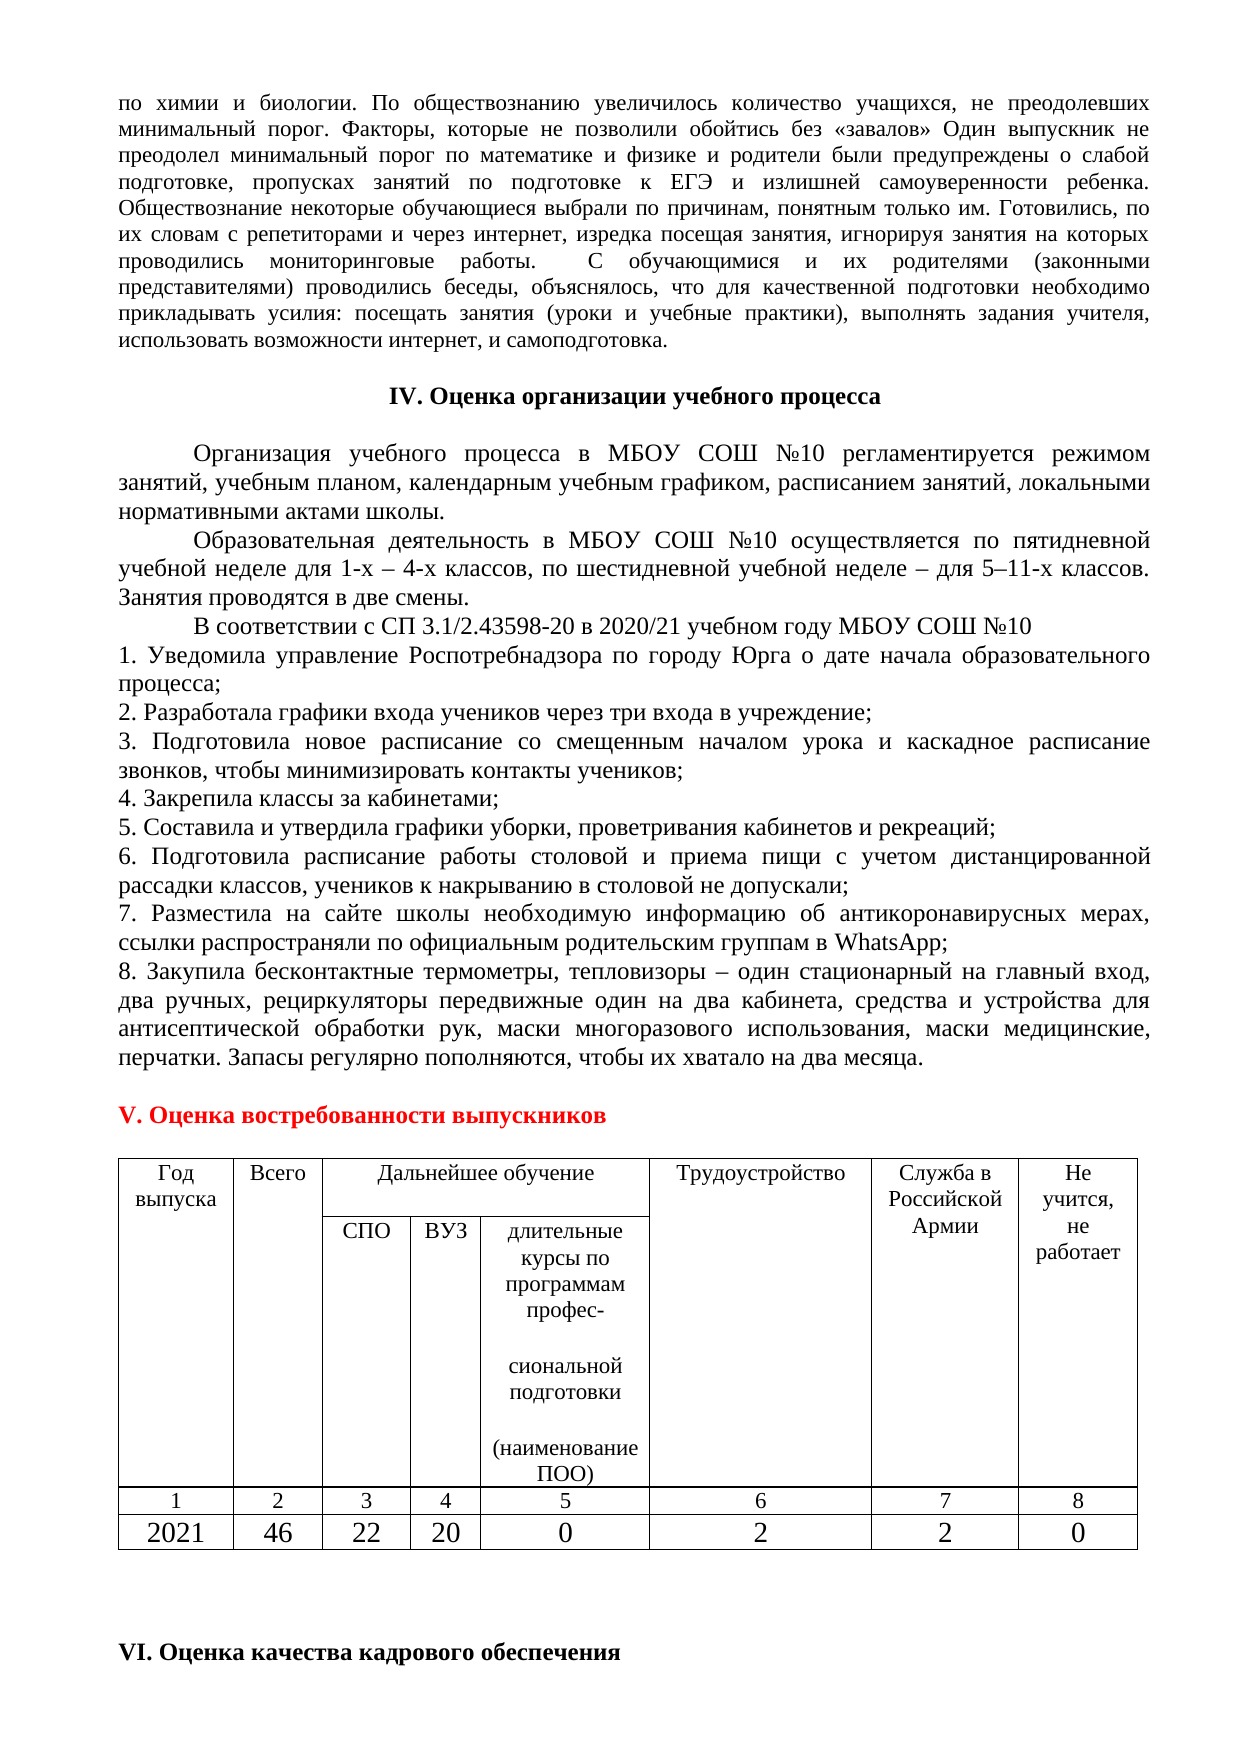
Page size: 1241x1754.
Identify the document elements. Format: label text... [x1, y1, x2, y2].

table_cell 1 [119, 1488, 233, 1514]
text 6. Подготовила расписание работы столовой и приема пищи с учетом дистанцированной рассадки классов, учеников к накрыванию в столовой не допускали; [118, 841, 1152, 898]
table_cell 7 [872, 1488, 1018, 1514]
table_cell 2 [650, 1515, 871, 1548]
table_cell СПО [323, 1217, 410, 1486]
text 7. Разместила на сайте школы необходимую информацию об антикоронавирусных мерах, ссылки распространяли по официальным родительским группам в WhatsApp; [118, 898, 1152, 956]
table_header Всего [234, 1159, 322, 1486]
table_cell 4 [411, 1488, 480, 1514]
text IV. Оценка организации учебного процесса [118, 381, 1152, 410]
table_header Служба в Российской Армии [872, 1159, 1018, 1486]
table_cell 22 [323, 1515, 410, 1548]
text 8. Закупила бесконтактные термометры, тепловизоры – один стационарный на главный вход, два ручных, рециркуляторы передвижные один на два кабинета, средства и устройства для антисептической обработки рук, маски многоразового использования, маски медицинские, перчатки. Запасы регулярно пополняются, чтобы их хватало на два месяца. [118, 956, 1152, 1071]
text 1. Уведомила управление Роспотребнадзора по городу Юрга о дате начала образовательного процесса; [118, 640, 1152, 697]
table_cell 8 [1019, 1488, 1137, 1514]
table_cell 3 [323, 1488, 410, 1514]
table_header Дальнейшее обучение [323, 1159, 649, 1216]
table_cell 20 [411, 1515, 480, 1548]
text VI. Оценка качества кадрового обеспечения [118, 1637, 1152, 1665]
text 5. Составила и утвердила графики уборки, проветривания кабинетов и рекреаций; [118, 812, 1152, 841]
table_header Год выпуска [119, 1159, 233, 1486]
text 3. Подготовила новое расписание со смещенным началом урока и каскадное расписание звонков, чтобы минимизировать контакты учеников; [118, 726, 1152, 783]
text Образовательная деятельность в МБОУ СОШ №10 осуществляется по пятидневной учебной неделе для 1-х – 4-х классов, по шестидневной учебной неделе – для 5–11-х классов. Занятия проводятся в две смены. [118, 525, 1152, 611]
table_cell ВУЗ [411, 1217, 480, 1486]
table_cell 2 [872, 1515, 1018, 1548]
table_cell 2 [234, 1488, 322, 1514]
table_header Трудоустройство [650, 1159, 871, 1486]
table_cell длительные курсы по программам профес- сиональной подготовки (наименование ПОО) [481, 1217, 649, 1486]
table_cell 0 [1019, 1515, 1137, 1548]
text V. Оценка востребованности выпускников [118, 1100, 1152, 1129]
text 4. Закрепила классы за кабинетами; [118, 783, 1152, 812]
table_cell 2021 [119, 1515, 233, 1548]
table_cell 46 [234, 1515, 322, 1548]
text Организация учебного процесса в МБОУ СОШ №10 регламентируется режимом занятий, учебным планом, календарным учебным графиком, расписанием занятий, локальными нормативными актами школы. [118, 438, 1152, 525]
table_header Не учится, не работает [1019, 1159, 1137, 1486]
text В соответствии с СП 3.1/2.43598-20 в 2020/21 учебном году МБОУ СОШ №10 [118, 611, 1152, 640]
table_cell 0 [481, 1515, 649, 1548]
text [118, 89, 1152, 352]
table_cell 6 [650, 1488, 871, 1514]
table_cell 5 [481, 1488, 649, 1514]
text 2. Разработала графики входа учеников через три входа в учреждение; [118, 697, 1152, 726]
